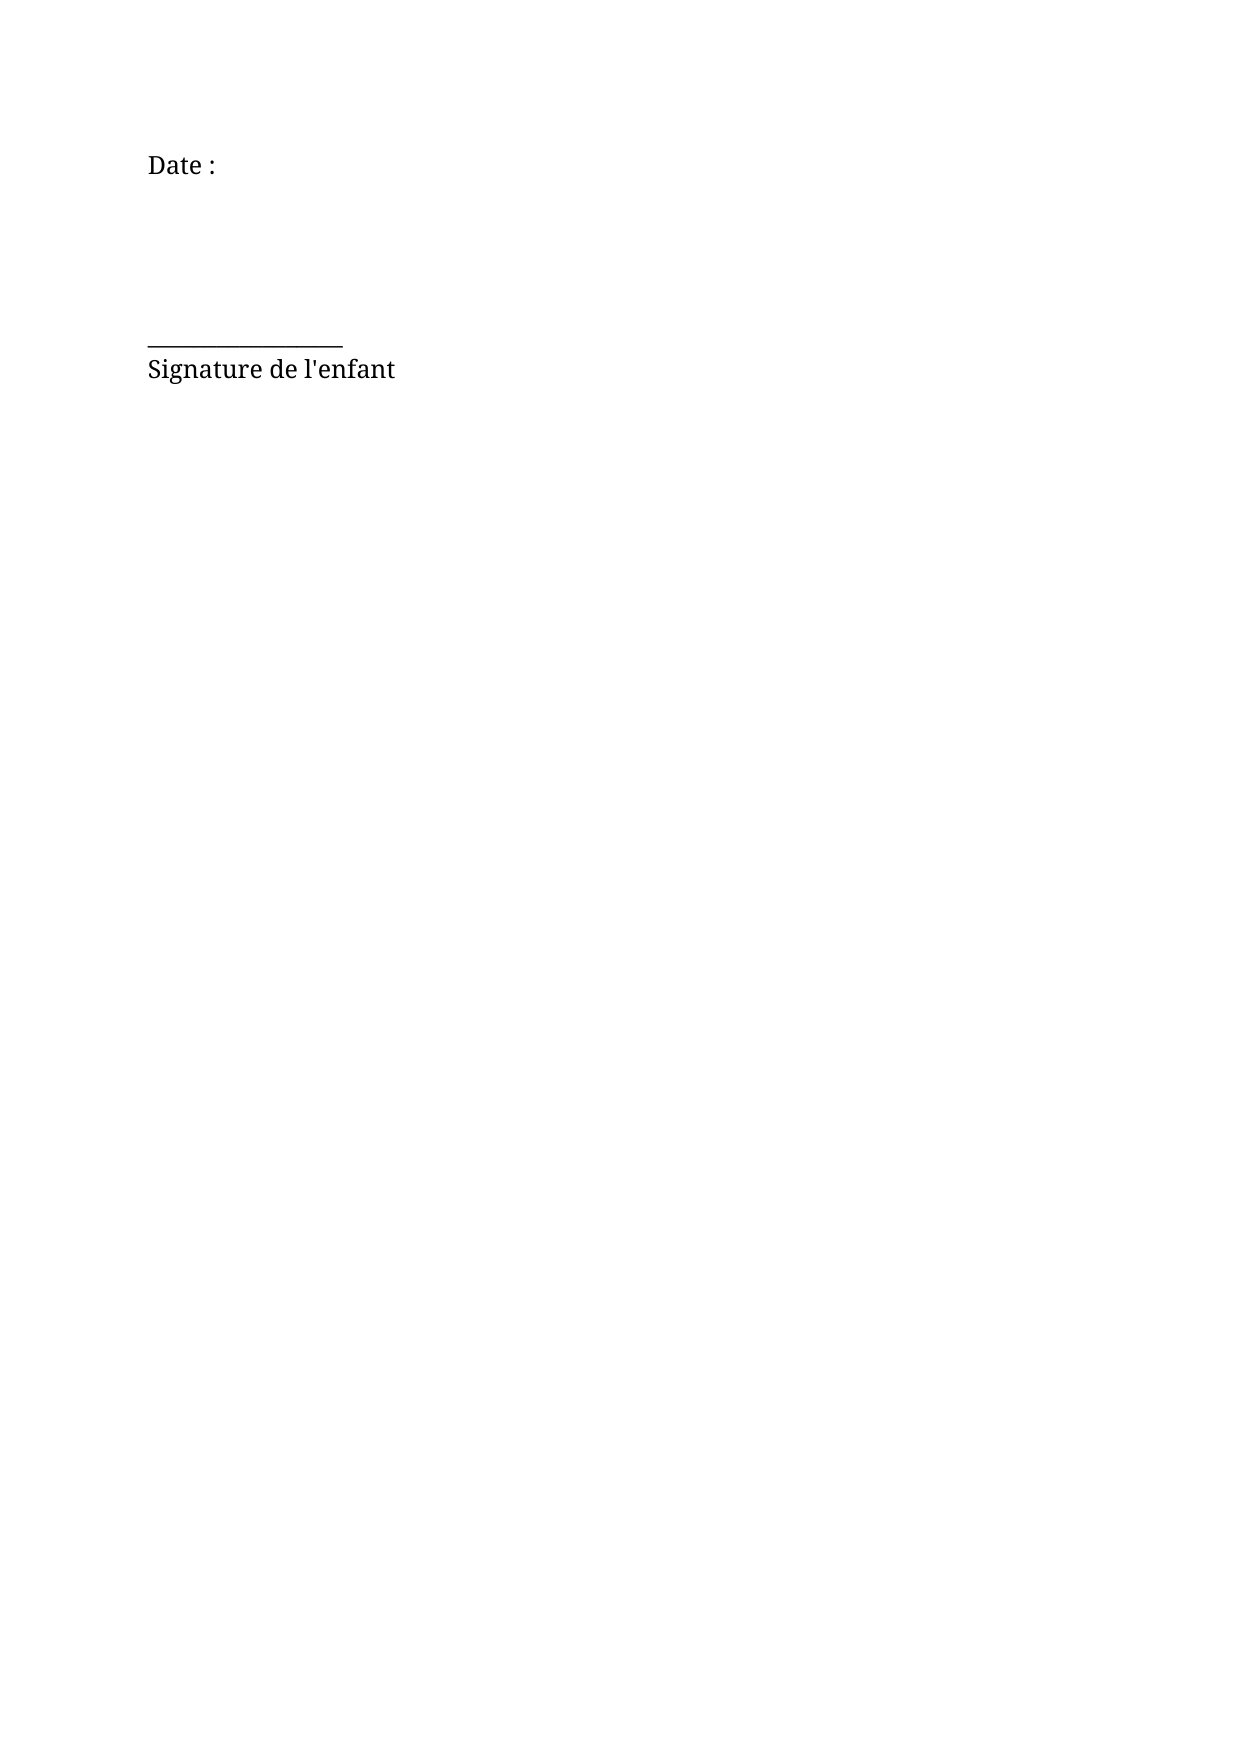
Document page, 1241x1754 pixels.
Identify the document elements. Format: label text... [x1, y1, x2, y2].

text _________________ [148, 318, 1093, 352]
text Date : [148, 148, 1093, 182]
text Signature de l'enfant [148, 352, 1093, 386]
